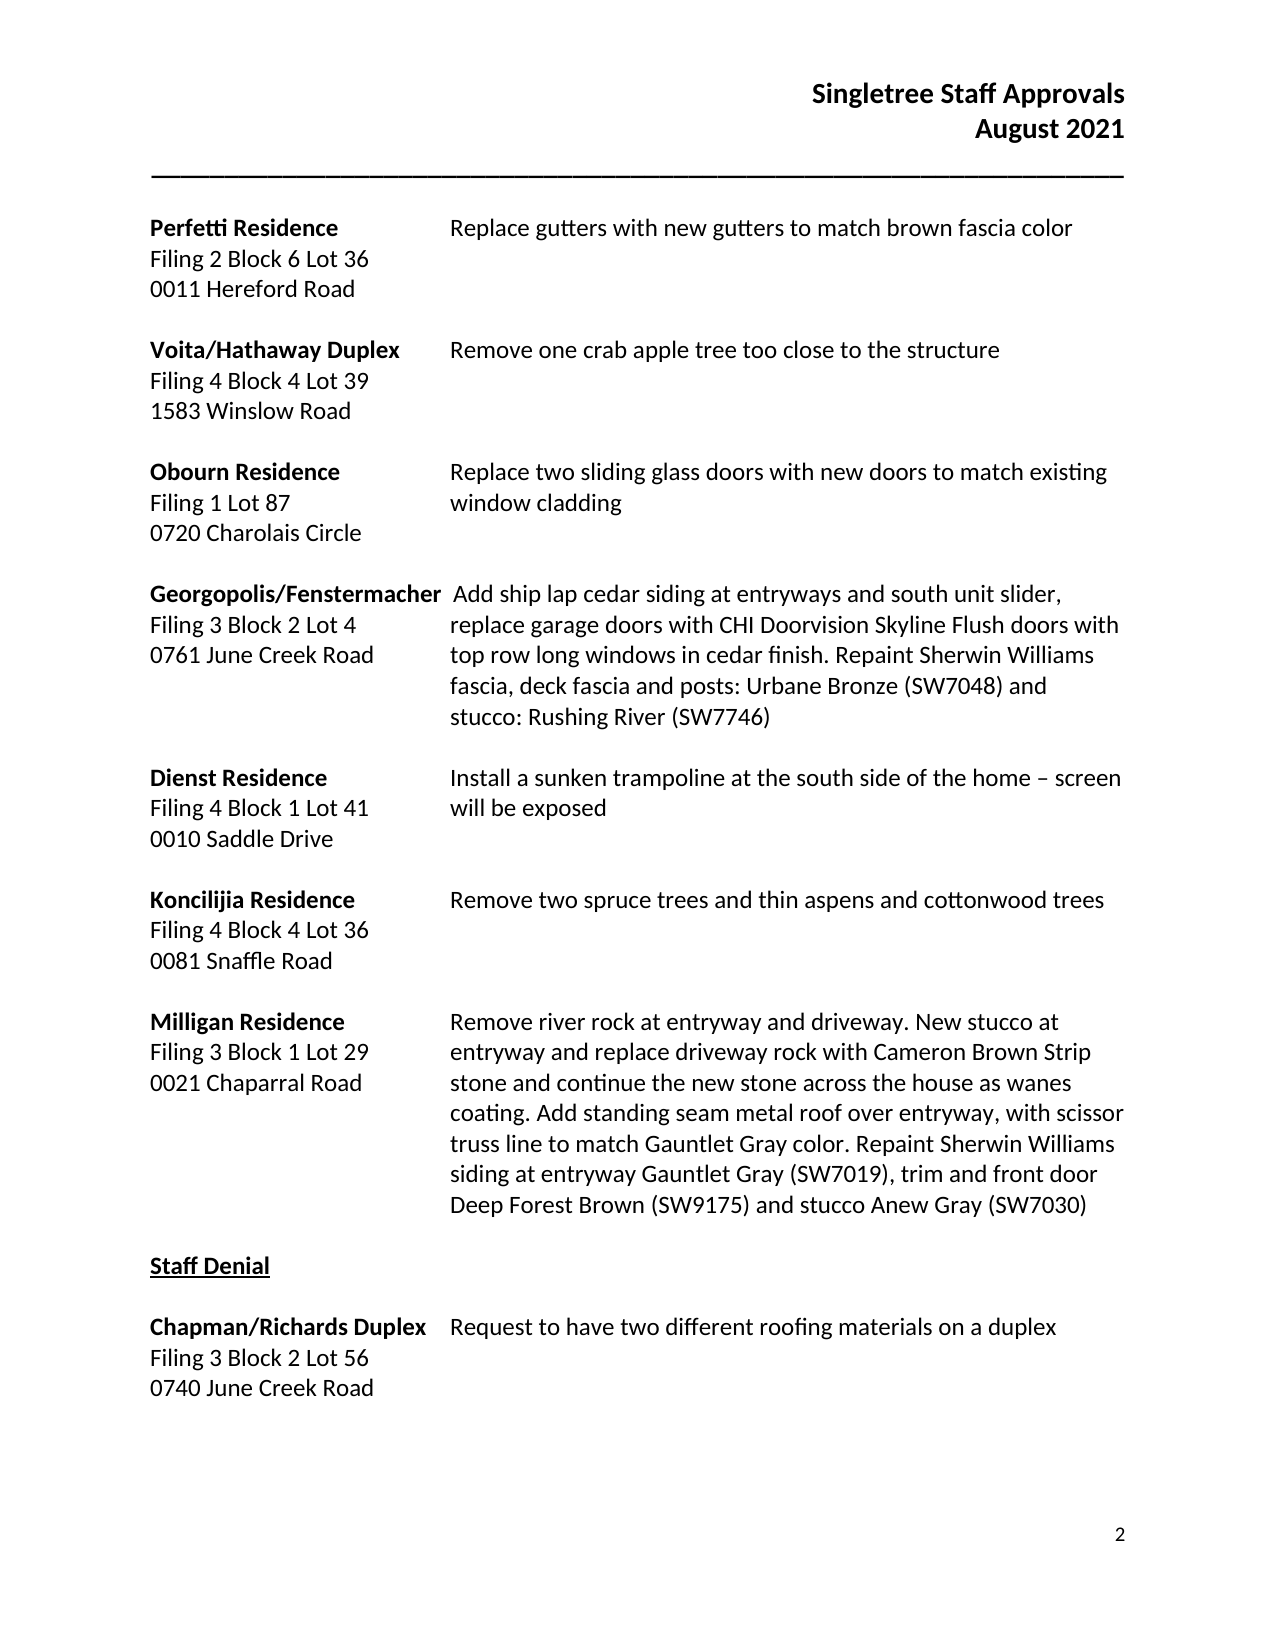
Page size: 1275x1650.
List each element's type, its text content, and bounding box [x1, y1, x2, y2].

text 0761 June Creek Road top row long windows in cedar finish. Repaint Sherwin Williams fascia, deck fascia and posts: Urbane Bronze (SW7048) and stucco: Rushing River (SW7746) [150, 640, 1125, 731]
text Filing 3 Block 2 Lot 4 replace garage doors with CHI Doorvision Skyline Flush doors with [150, 609, 1125, 640]
text Obourn Residence Replace two sliding glass doors with new doors to match existing Filing 1 Lot 87 window cladding [150, 457, 1125, 518]
text 0740 June Creek Road [150, 1372, 1125, 1403]
text Filing 3 Block 1 Lot 29 entryway and replace driveway rock with Cameron Brown Strip [150, 1036, 1125, 1067]
text Georgopolis/Fenstermacher Add ship lap cedar siding at entryways and south unit slider, [150, 579, 1125, 609]
text Filing 4 Block 4 Lot 36 [150, 914, 1125, 945]
text Filing 2 Block 6 Lot 36 [150, 243, 1125, 273]
text Filing 4 Block 1 Lot 41 will be exposed [150, 792, 1125, 823]
text 0011 Hereford Road [150, 273, 1125, 304]
text Staff Denial [150, 1250, 1125, 1281]
text Dienst Residence Install a sunken trampoline at the south side of the home – screen [150, 762, 1125, 792]
text Koncilijia Residence Remove two spruce trees and thin aspens and cottonwood trees [150, 884, 1125, 914]
text Filing 3 Block 2 Lot 56 [150, 1342, 1125, 1372]
text 0021 Chaparral Road stone and continue the new stone across the house as wanes coating. Add standing seam metal roof over entryway, with scissor truss line to match Gauntlet Gray color. Repaint Sherwin Williams siding at entryway Gauntlet Gray (SW7019), trim and front door Deep Forest Brown (SW9175) and stucco Anew Gray (SW7030) [150, 1067, 1125, 1219]
text Perfetti Residence Replace gutters with new gutters to match brown fascia color [150, 212, 1125, 243]
text Milligan Residence Remove river rock at entryway and driveway. New stucco at [150, 1006, 1125, 1036]
text 0010 Saddle Drive [150, 823, 1125, 853]
text 0720 Charolais Circle [150, 518, 1125, 548]
text Voita/Hathaway Duplex Remove one crab apple tree too close to the structure [150, 334, 1125, 365]
text Filing 4 Block 4 Lot 39 [150, 365, 1125, 396]
text Chapman/Richards Duplex Request to have two different roofing materials on a duplex [150, 1311, 1125, 1342]
text 1583 Winslow Road [150, 396, 1125, 426]
text 0081 Snaffle Road [150, 945, 1125, 975]
